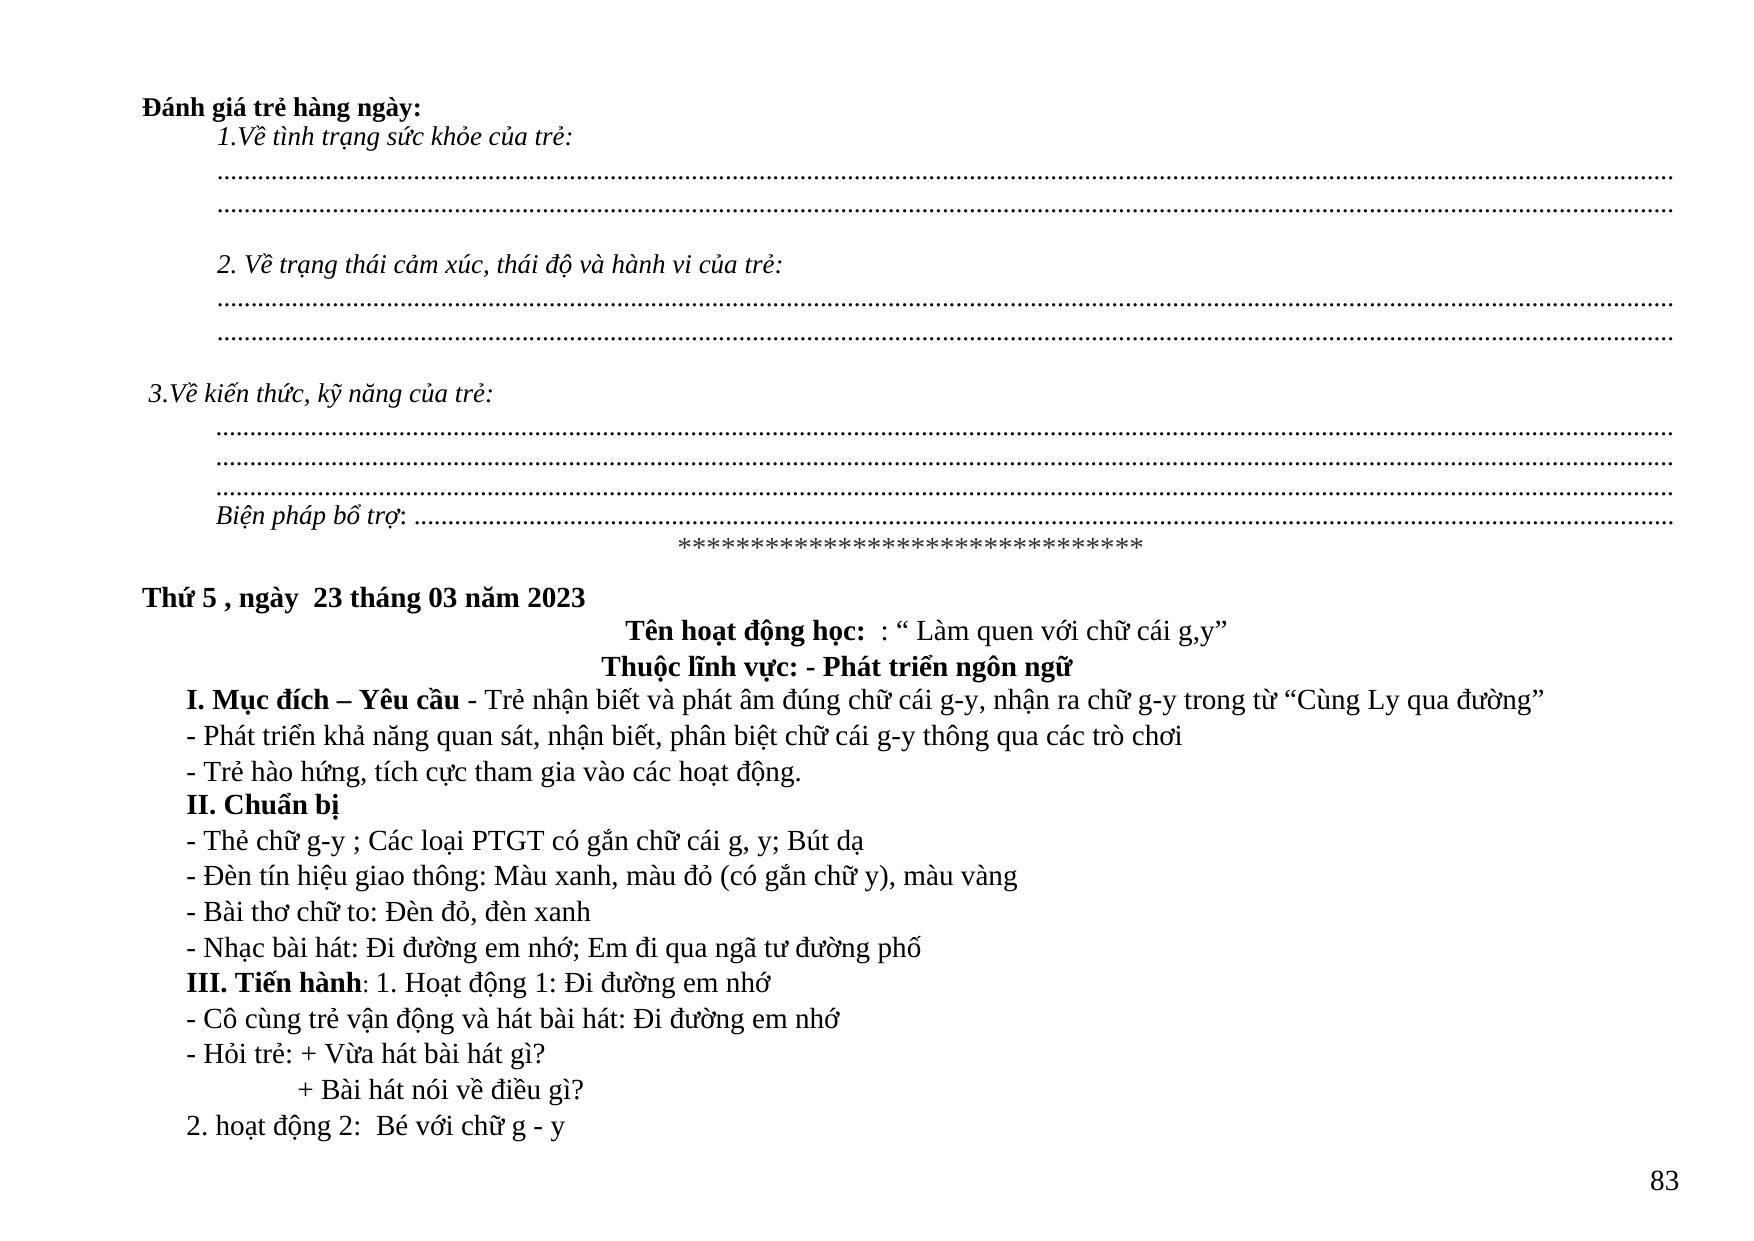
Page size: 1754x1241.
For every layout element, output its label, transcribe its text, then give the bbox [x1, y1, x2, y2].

text - Đèn tín hiệu giao thông: Màu xanh, màu đỏ (có gắn chữ y), màu vàng [186, 858, 1667, 892]
text + Bài hát nói về điều gì? [186, 1072, 1667, 1106]
text - Cô cùng trẻ vận động và hát bài hát: Đi đường em nhớ [186, 1001, 1667, 1034]
text Thứ 5 , ngày 23 tháng 03 năm 2023 [142, 580, 1679, 613]
text - Nhạc bài hát: Đi đường em nhớ; Em đi qua ngã tư đường phố [186, 930, 1667, 963]
text - Bài thơ chữ to: Đèn đỏ, đèn xanh [186, 894, 1667, 928]
text - Hỏi trẻ: + Vừa hát bài hát gì? [186, 1037, 1667, 1070]
text I. Mục đích – Yêu cầu - Trẻ nhận biết và phát âm đúng chữ cái g-y, nhận ra chữ g-y trong từ “Cùng Ly qua đường” [186, 682, 1667, 716]
text 2. hoạt động 2: Bé với chữ g - y [186, 1108, 1667, 1141]
text - Phát triển khả năng quan sát, nhận biết, phân biệt chữ cái g-y thông qua các trò chơi [186, 718, 1667, 752]
list 1.Về tình trạng sức khỏe của trẻ: [217, 122, 1679, 152]
text - Thẻ chữ g-y ; Các loại PTGT có gắn chữ cái g, y; Bút dạ [186, 823, 1667, 856]
text Thuộc lĩnh vực: - Phát triển ngôn ngữ [142, 649, 1679, 682]
text 3.Về kiến thức, kỹ năng của trẻ: [142, 378, 1679, 408]
text - Trẻ hào hứng, tích cực tham gia vào các hoạt động. II. Chuẩn bị [186, 754, 1667, 821]
text Đánh giá trẻ hàng ngày: [142, 93, 1679, 122]
text Tên hoạt động học: : “ Làm quen với chữ cái g,y” [186, 613, 1667, 647]
text III. Tiến hành: 1. Hoạt động 1: Đi đường em nhớ [186, 965, 1667, 999]
list 2. Về trạng thái cảm xúc, thái độ và hành vi của trẻ: [217, 250, 1679, 279]
text ******************************** [142, 531, 1679, 564]
text Biện pháp bổ trợ: [216, 501, 1679, 531]
